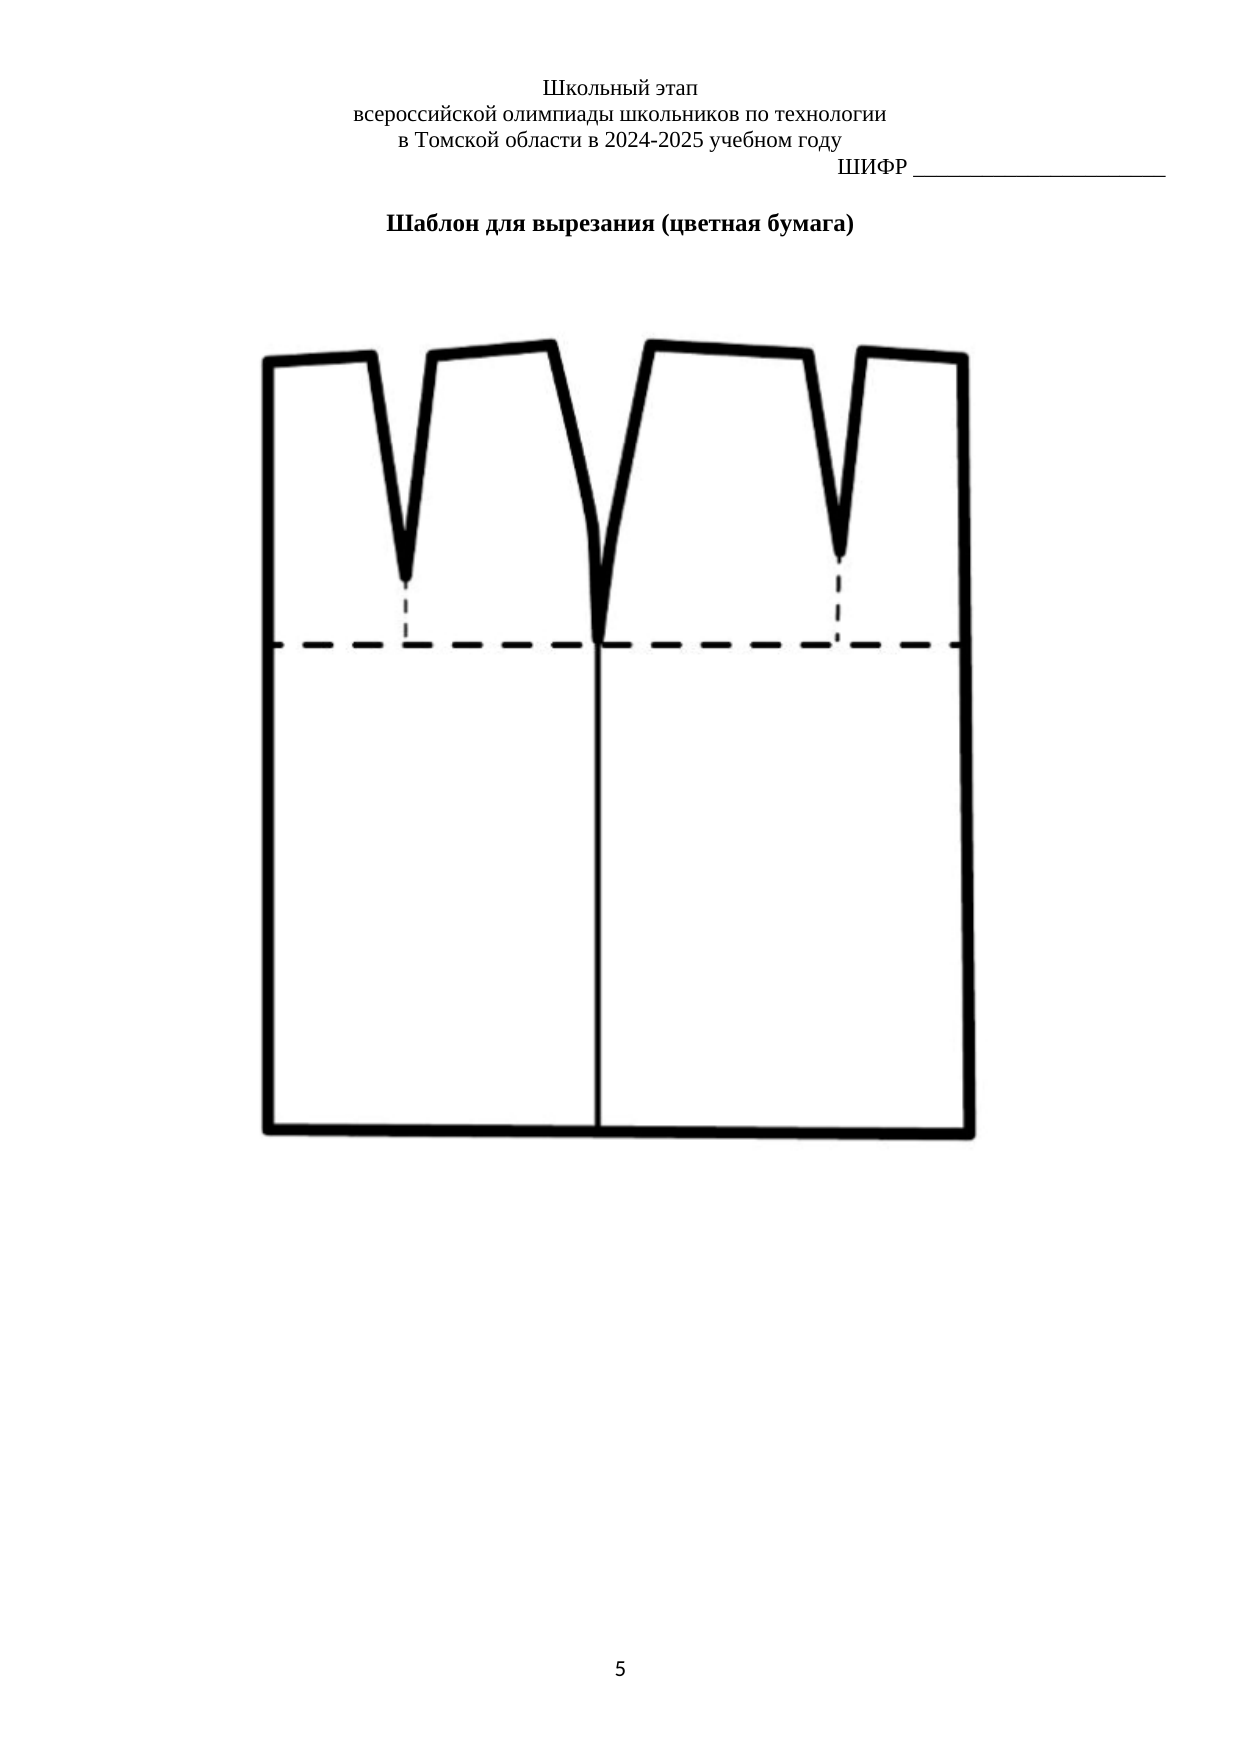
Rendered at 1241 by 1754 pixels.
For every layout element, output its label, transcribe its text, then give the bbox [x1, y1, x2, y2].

text Шаблон для вырезания (цветная бумага) [75, 208, 1165, 237]
picture [235, 315, 1005, 1154]
